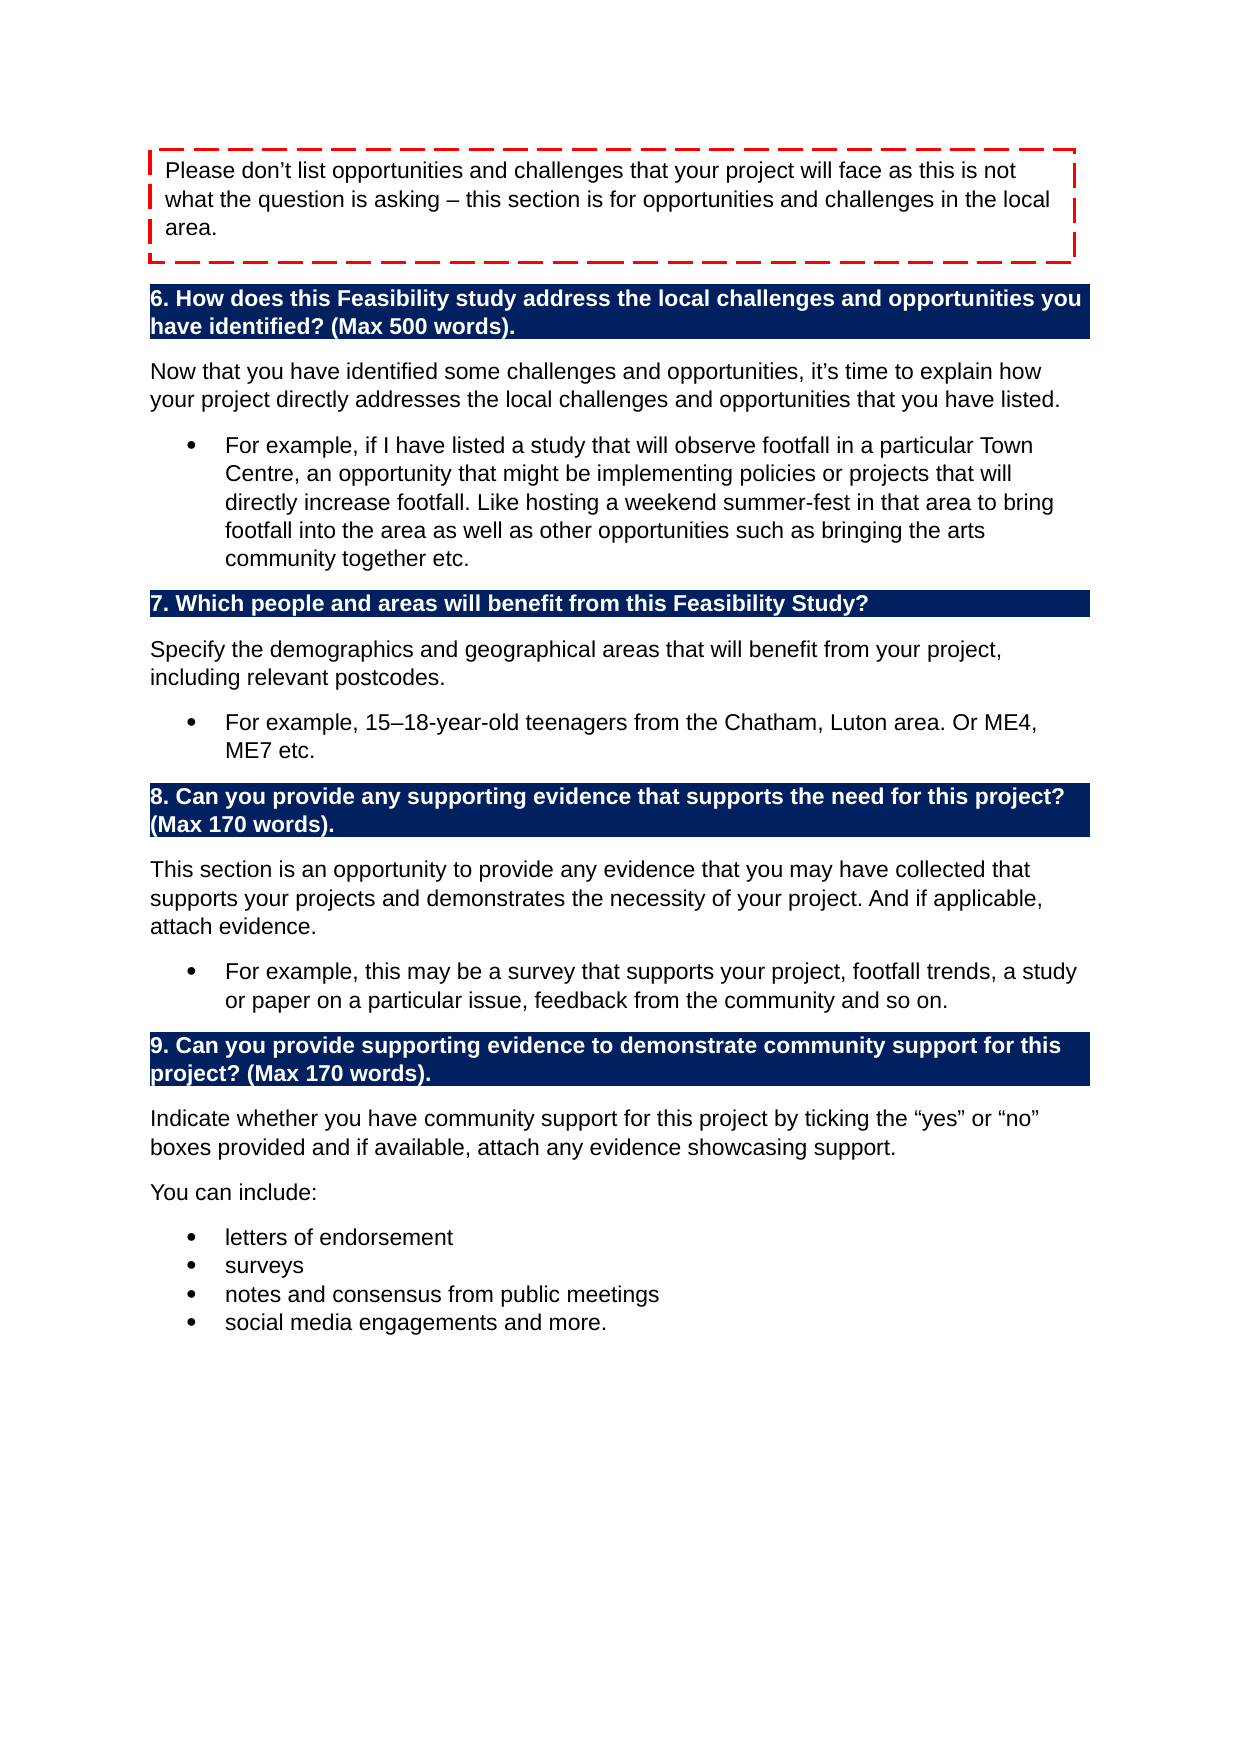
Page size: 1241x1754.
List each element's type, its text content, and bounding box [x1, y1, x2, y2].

text 9. Can you provide supporting evidence to demonstrate community support for this project? (Max 170 words). [150, 1032, 1090, 1086]
text Specify the demographics and geographical areas that will benefit from your project, including relevant postcodes. [150, 636, 1090, 690]
list For example, 15–18-year-old teenagers from the Chatham, Luton area. Or ME4, ME7 etc. [187, 709, 1090, 764]
list For example, if I have listed a study that will observe footfall in a particular Town Centre, an opportunity that might be implementing policies or projects that will directly increase footfall. Like hosting a weekend summer-fest in that area to bring footfall into the area as well as other opportunities such as bringing the arts community together etc. [187, 432, 1090, 572]
text 6. How does this Feasibility study address the local challenges and opportunities you have identified? (Max 500 words). [150, 284, 1090, 339]
text 8. Can you provide any supporting evidence that supports the need for this project? (Max 170 words). [150, 783, 1090, 837]
list notes and consensus from public meetings [187, 1281, 1090, 1307]
list surveys [187, 1252, 1090, 1279]
text You can include: [150, 1179, 1090, 1205]
text Now that you have identified some challenges and opportunities, it’s time to explain how your project directly addresses the local challenges and opportunities that you have listed. [150, 358, 1090, 413]
list For example, this may be a survey that supports your project, footfall trends, a study or paper on a particular issue, feedback from the community and so on. [187, 958, 1090, 1013]
text 7. Which people and areas will benefit from this Feasibility Study? [150, 590, 1090, 617]
list letters of endorsement [187, 1224, 1090, 1250]
list social media engagements and more. [187, 1309, 1090, 1366]
text This section is an opportunity to provide any evidence that you may have collected that supports your projects and demonstrates the necessity of your project. And if applicable, attach evidence. [150, 856, 1090, 939]
text Indicate whether you have community support for this project by ticking the “yes” or “no” boxes provided and if available, attach any evidence showcasing support. [150, 1105, 1090, 1160]
